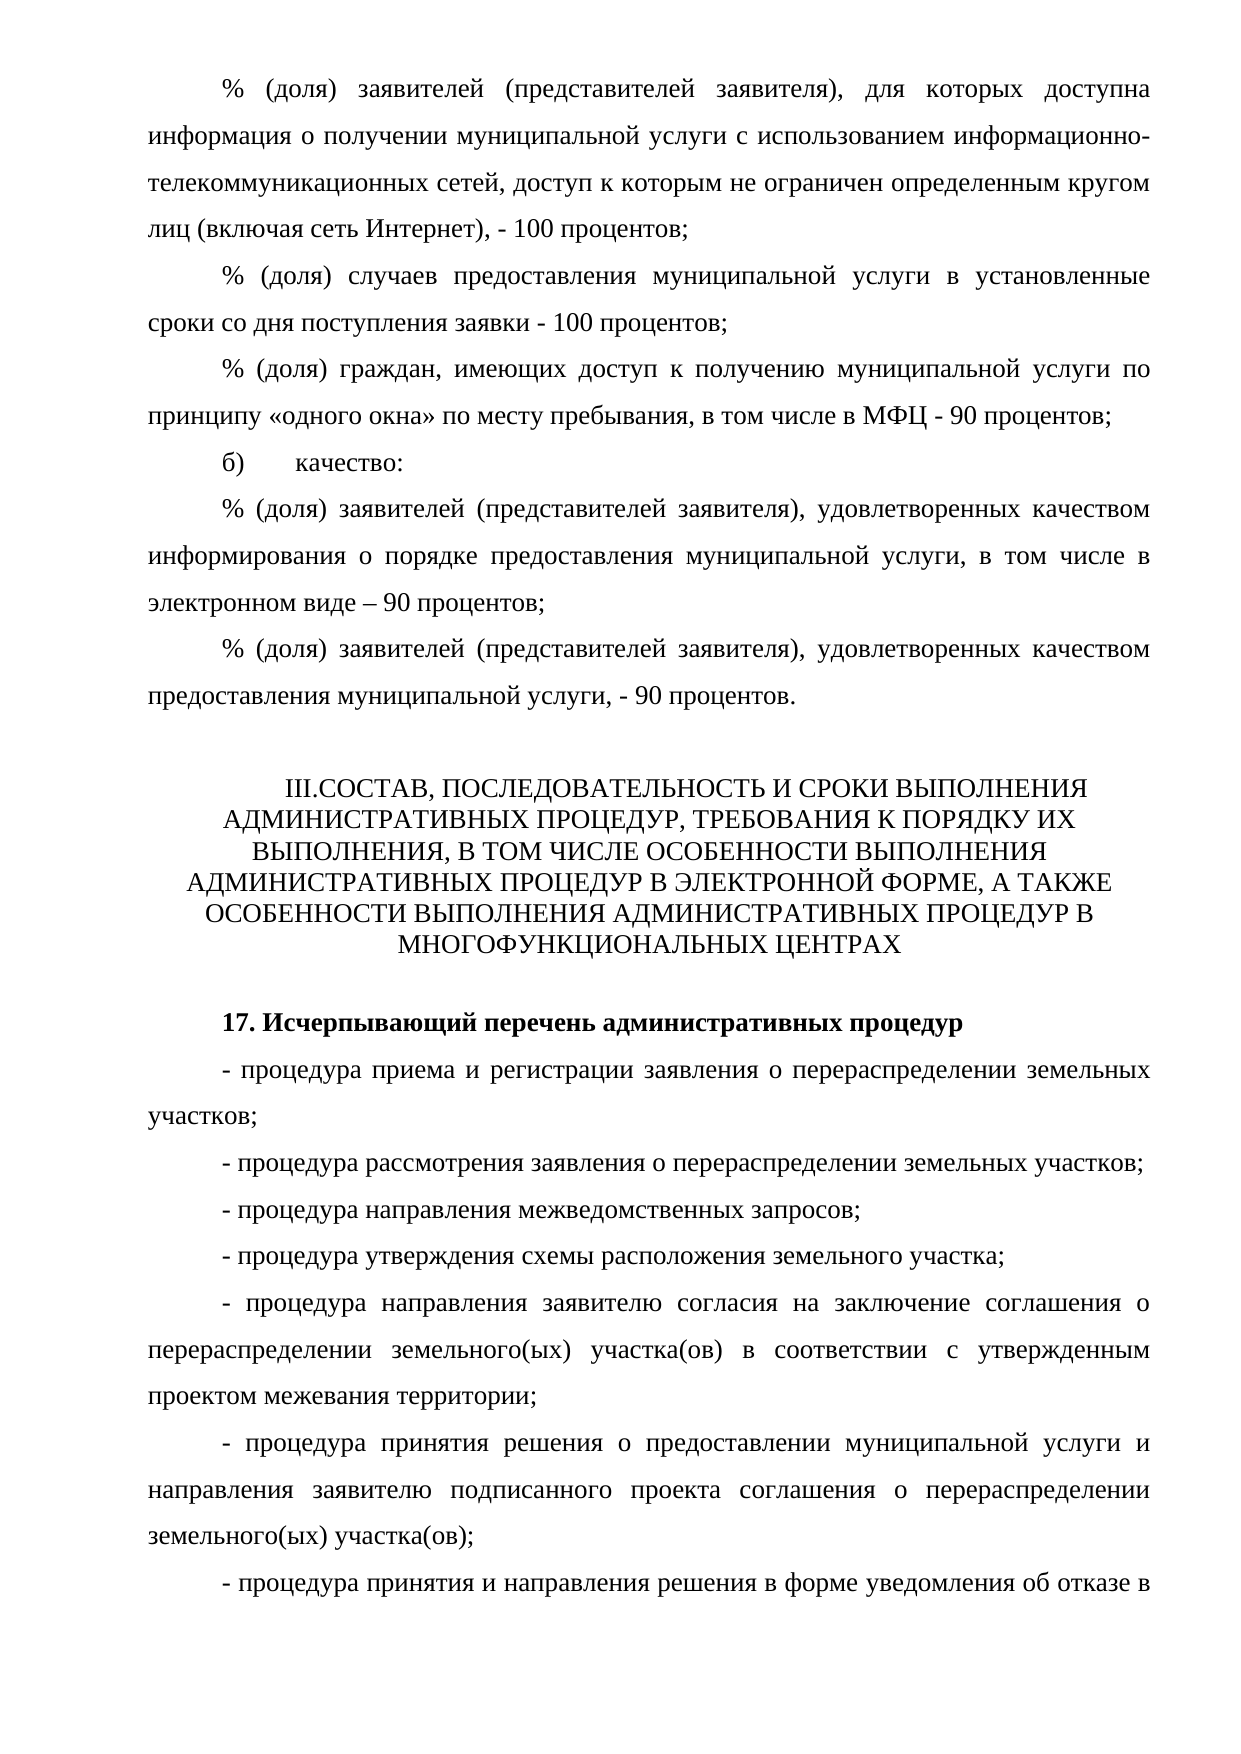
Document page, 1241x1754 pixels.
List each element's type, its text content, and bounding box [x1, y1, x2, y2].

text - процедура утверждения схемы расположения земельного участка; [148, 1239, 1152, 1271]
text III.СОСТАВ, ПОСЛЕДОВАТЕЛЬНОСТЬ И СРОКИ ВЫПОЛНЕНИЯ АДМИНИСТРАТИВНЫХ ПРОЦЕДУР, ТРЕБОВАНИЯ К ПОРЯДКУ ИХ ВЫПОЛНЕНИЯ, В ТОМ ЧИСЛЕ ОСОБЕННОСТИ ВЫПОЛНЕНИЯ АДМИНИСТРАТИВНЫХ ПРОЦЕДУР В ЭЛЕКТРОННОЙ ФОРМЕ, А ТАКЖЕ ОСОБЕННОСТИ ВЫПОЛНЕНИЯ АДМИНИСТРАТИВНЫХ ПРОЦЕДУР В МНОГОФУНКЦИОНАЛЬНЫХ ЦЕНТРАХ [148, 772, 1152, 959]
text - процедура рассмотрения заявления о перераспределении земельных участков; [148, 1146, 1152, 1177]
list качество: [148, 446, 1152, 477]
text 17. Исчерпывающий перечень административных процедур [148, 1006, 1152, 1037]
text - процедура приема и регистрации заявления о перераспределении земельных участков; [148, 1053, 1152, 1131]
text % (доля) заявителей (представителей заявителя), для которых доступна информация о получении муниципальной услуги с использованием информационно-телекоммуникационных сетей, доступ к которым не ограничен определенным кругом лиц (включая сеть Интернет), - 100 процентов; [148, 72, 1152, 244]
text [148, 1566, 1152, 1597]
text % (доля) граждан, имеющих доступ к получению муниципальной услуги по принципу «одного окна» по месту пребывания, в том числе в МФЦ - 90 процентов; [148, 352, 1152, 430]
text % (доля) заявителей (представителей заявителя), удовлетворенных качеством информирования о порядке предоставления муниципальной услуги, в том числе в электронном виде – 90 процентов; [148, 492, 1152, 617]
text % (доля) заявителей (представителей заявителя), удовлетворенных качеством предоставления муниципальной услуги, - 90 процентов. [148, 632, 1152, 710]
text - процедура принятия решения о предоставлении муниципальной услуги и направления заявителю подписанного проекта соглашения о перераспределении земельного(ых) участка(ов); [148, 1426, 1152, 1551]
text - процедура направления заявителю согласия на заключение соглашения о перераспределении земельного(ых) участка(ов) в соответствии с утвержденным проектом межевания территории; [148, 1286, 1152, 1411]
text - процедура направления межведомственных запросов; [148, 1193, 1152, 1224]
text % (доля) случаев предоставления муниципальной услуги в установленные сроки со дня поступления заявки - 100 процентов; [148, 259, 1152, 337]
